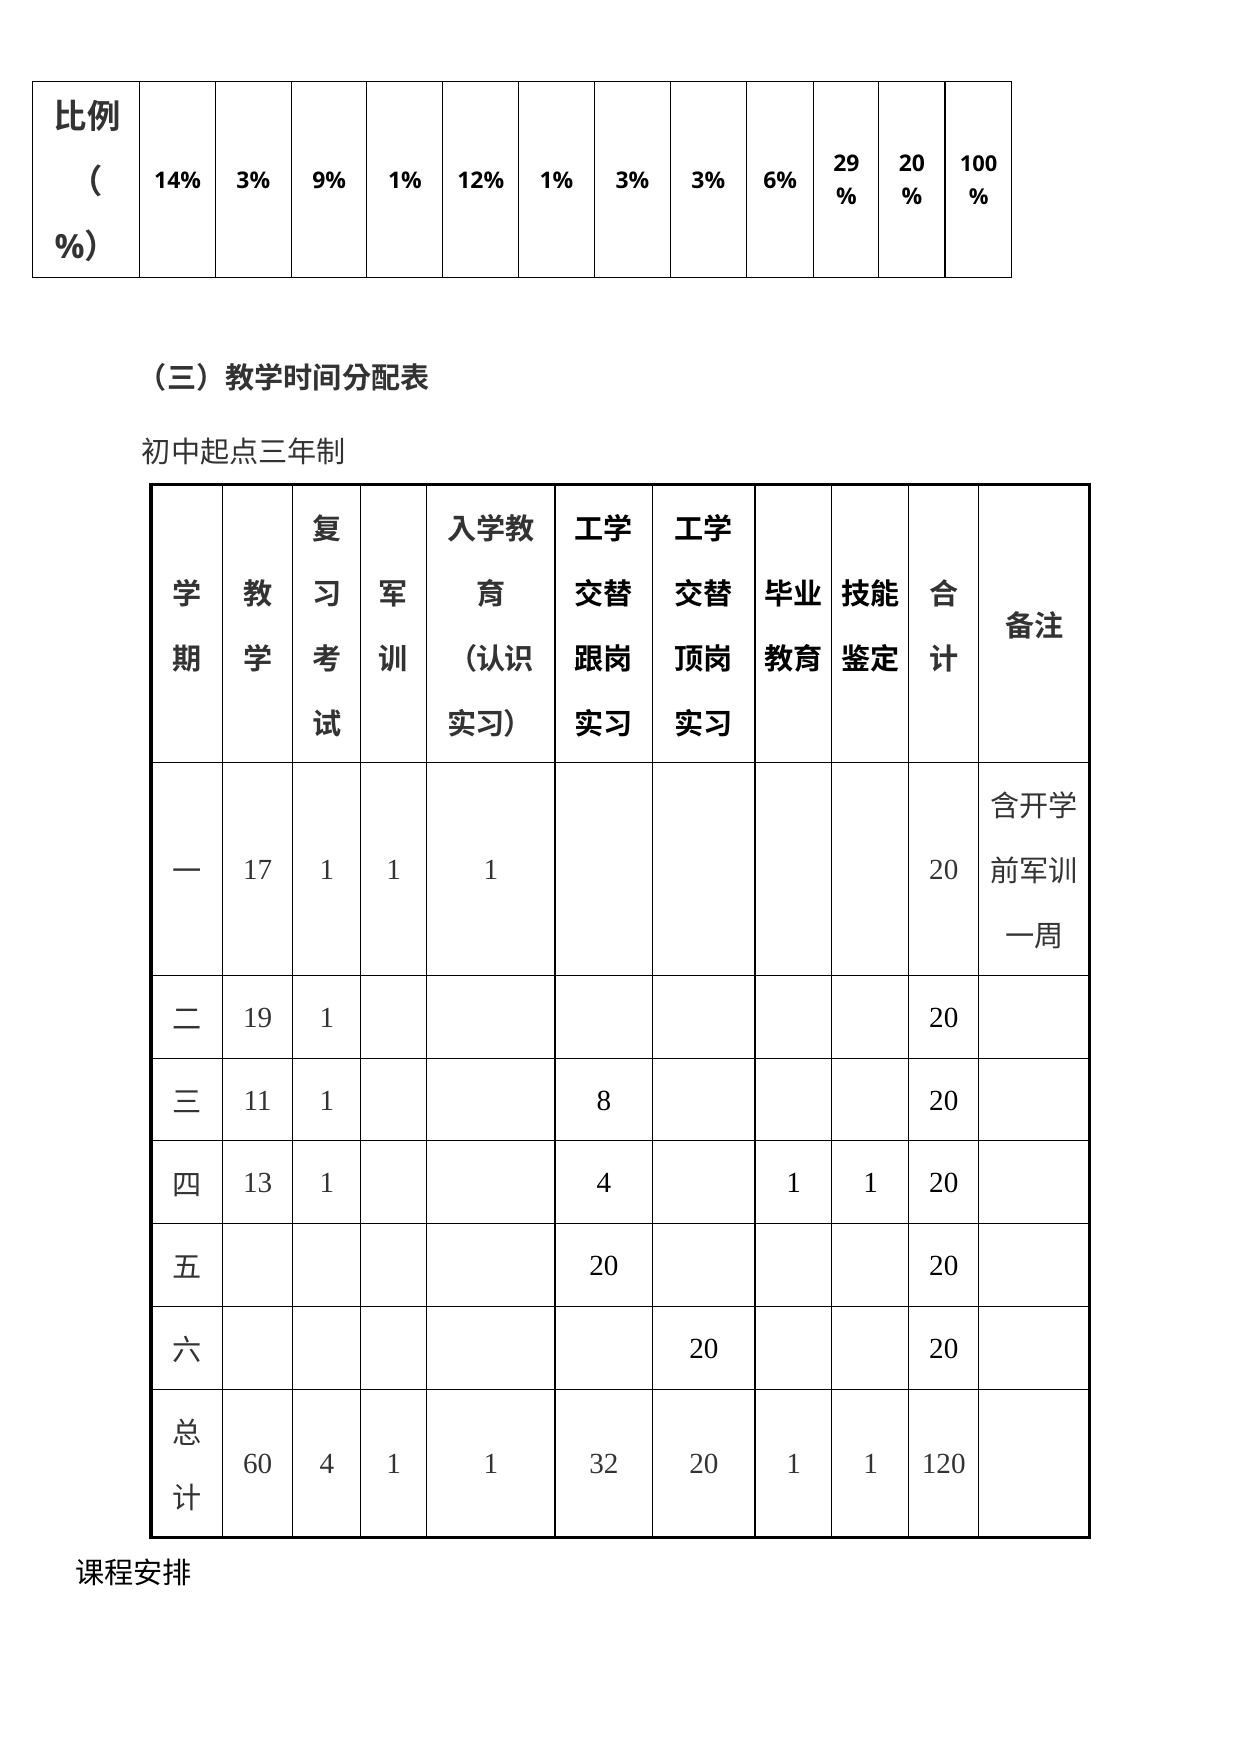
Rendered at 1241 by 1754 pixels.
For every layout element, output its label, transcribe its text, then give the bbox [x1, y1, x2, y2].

table_cell 60 [223, 1390, 292, 1536]
table_cell [293, 1224, 360, 1306]
table_cell [293, 1307, 360, 1388]
table_cell [832, 976, 908, 1058]
table_cell [832, 1059, 908, 1140]
table_cell [361, 976, 426, 1058]
table_cell [979, 1224, 1088, 1306]
table_header 学期 [153, 486, 222, 762]
table_cell [756, 976, 831, 1058]
table_cell 13 [223, 1141, 292, 1223]
table_cell 20 [909, 1059, 978, 1140]
table_cell 1 [832, 1141, 908, 1223]
table_cell [556, 763, 652, 975]
table_cell [361, 1307, 426, 1388]
table_cell [361, 1059, 426, 1140]
table_header 备注 [979, 486, 1088, 762]
table_cell 20 [909, 976, 978, 1058]
table_cell 含开学前军训一周 [979, 763, 1088, 975]
table_cell 1 [361, 763, 426, 975]
table_cell 3% [216, 82, 291, 277]
table_cell [979, 976, 1088, 1058]
table_header 技能鉴定 [832, 486, 908, 762]
table_cell 8 [556, 1059, 652, 1140]
table_cell 三 [153, 1059, 222, 1140]
text （三）教学时间分配表 [75, 343, 1165, 408]
table_cell 1% [519, 82, 594, 277]
table_cell 20 [909, 1307, 978, 1388]
table_cell [653, 1224, 754, 1306]
table_cell 6% [747, 82, 813, 277]
table_header 工学交替跟岗实习 [556, 486, 652, 762]
table_cell [756, 763, 831, 975]
table_cell [832, 1224, 908, 1306]
table_cell 4 [293, 1390, 360, 1536]
table_cell 11 [223, 1059, 292, 1140]
table_cell 1 [293, 1141, 360, 1223]
table_cell 20% [879, 82, 944, 277]
table_cell [361, 1141, 426, 1223]
table_cell 3% [671, 82, 746, 277]
list 课程安排 [75, 1539, 1165, 1604]
table_cell [223, 1307, 292, 1388]
table_cell 3% [595, 82, 670, 277]
text 初中起点三年制 [75, 417, 1165, 482]
table_cell 五 [153, 1224, 222, 1306]
table_cell 一 [153, 763, 222, 975]
table_cell 1 [361, 1390, 426, 1536]
table_cell [361, 1224, 426, 1306]
table_cell 9% [292, 82, 366, 277]
table_cell 14% [140, 82, 215, 277]
table_cell [427, 1307, 554, 1388]
table_cell 1 [293, 763, 360, 975]
table_cell [556, 1307, 652, 1388]
table_cell 20 [909, 763, 978, 975]
table_cell [653, 1059, 754, 1140]
table_cell [653, 763, 754, 975]
table_cell 20 [653, 1390, 754, 1536]
table_cell 1 [832, 1390, 908, 1536]
table_cell [832, 1307, 908, 1388]
table_cell 32 [556, 1390, 652, 1536]
table_cell [427, 1224, 554, 1306]
table_cell [979, 1390, 1088, 1536]
table_cell 1 [756, 1390, 831, 1536]
table_cell 1 [756, 1141, 831, 1223]
table_cell [653, 1141, 754, 1223]
table_cell [832, 763, 908, 975]
table_header 入学教育 （认识实习） [427, 486, 554, 762]
table_header 毕业 教育 [756, 486, 831, 762]
table_header 工学交替顶岗 实习 [653, 486, 754, 762]
table_cell [427, 1141, 554, 1223]
table_cell 二 [153, 976, 222, 1058]
table_header 合计 [909, 486, 978, 762]
table_cell [979, 1059, 1088, 1140]
table_cell 1 [293, 1059, 360, 1140]
table_header 教学 [223, 486, 292, 762]
table_cell 19 [223, 976, 292, 1058]
table_cell [979, 1307, 1088, 1388]
table_header 复习 考试 [293, 486, 360, 762]
table_cell 4 [556, 1141, 652, 1223]
table_cell 12% [443, 82, 518, 277]
table_cell 20 [909, 1224, 978, 1306]
table_cell [756, 1059, 831, 1140]
table_cell 总计 [153, 1390, 222, 1536]
table_cell 120 [909, 1390, 978, 1536]
table_cell [427, 976, 554, 1058]
table_cell 17 [223, 763, 292, 975]
table_cell 100% [946, 82, 1011, 277]
table_cell 1 [427, 763, 554, 975]
table_cell [756, 1224, 831, 1306]
table_cell 20 [556, 1224, 652, 1306]
table_header 军训 [361, 486, 426, 762]
table_cell 20 [653, 1307, 754, 1388]
table_cell [756, 1307, 831, 1388]
table_cell [556, 976, 652, 1058]
table_cell 六 [153, 1307, 222, 1388]
table_cell 20 [909, 1141, 978, 1223]
table_cell [979, 1141, 1088, 1223]
table_cell [223, 1224, 292, 1306]
table_cell 1% [367, 82, 442, 277]
table_cell 29% [814, 82, 878, 277]
table_cell 比例（%） [33, 82, 139, 277]
table_cell 1 [293, 976, 360, 1058]
table_cell [427, 1059, 554, 1140]
table_cell [653, 976, 754, 1058]
table_cell 1 [427, 1390, 554, 1536]
table_cell 四 [153, 1141, 222, 1223]
